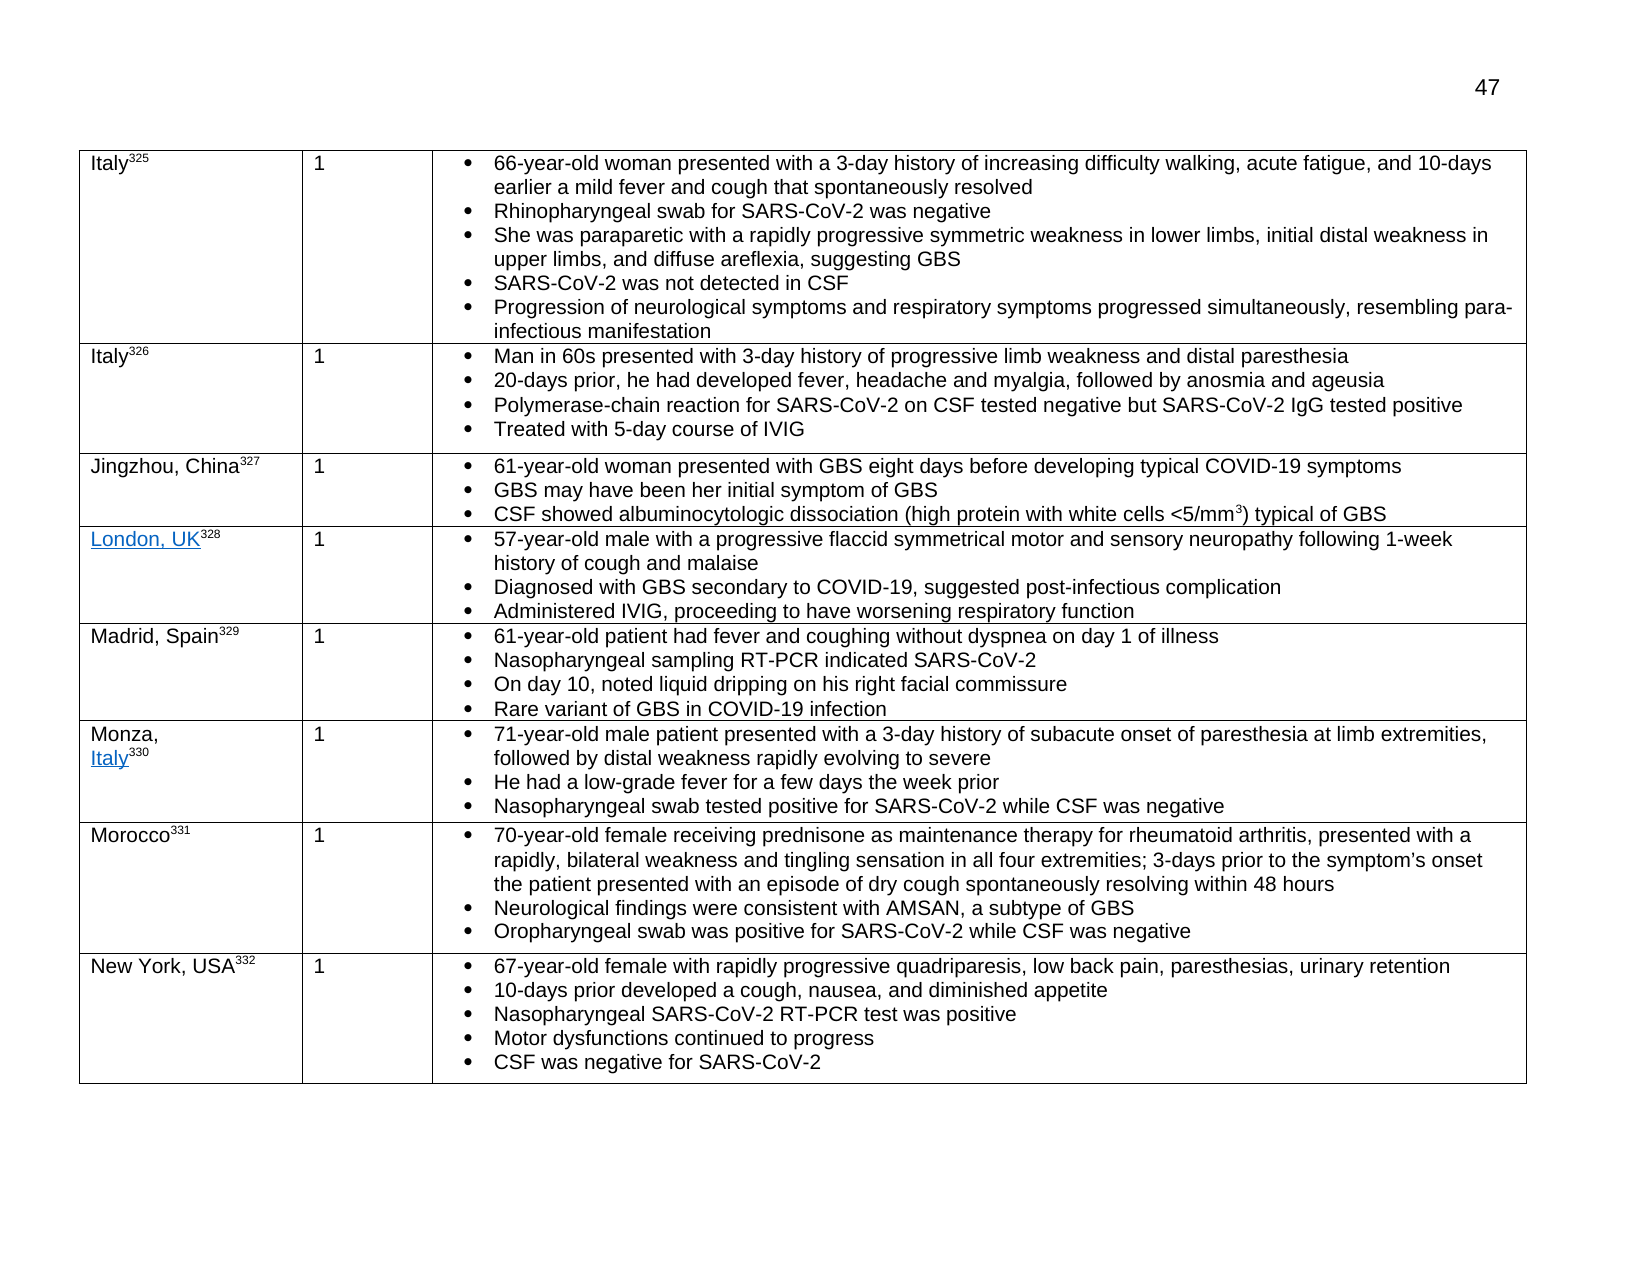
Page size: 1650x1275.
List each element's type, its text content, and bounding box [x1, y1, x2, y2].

table_cell 1 [303, 527, 432, 623]
table_cell Morocco331 [80, 823, 302, 952]
table_cell 1 [303, 624, 432, 720]
table_cell London, UK328 [80, 527, 302, 623]
table_cell 1 [303, 454, 432, 526]
table_cell Madrid, Spain329 [80, 624, 302, 720]
table_cell 1 [303, 344, 432, 453]
table_cell 61-year-old patient had fever and coughing without dyspnea on day 1 of illness Nasopharyngeal sampling RT-PCR indicated SARS-CoV-2 On day 10, noted liquid dripping on his right facial commissure Rare variant of GBS in COVID-19 infection [433, 624, 1526, 720]
table_cell Man in 60s presented with 3-day history of progressive limb weakness and distal paresthesia 20-days prior, he had developed fever, headache and myalgia, followed by anosmia and ageusia Polymerase-chain reaction for SARS-CoV-2 on CSF tested negative but SARS-CoV-2 IgG tested positive Treated with 5-day course of IVIG [433, 344, 1526, 453]
table_cell Italy325 [80, 151, 302, 343]
table_cell New York, USA332 [80, 954, 302, 1082]
table_cell 71-year-old male patient presented with a 3-day history of subacute onset of paresthesia at limb extremities, followed by distal weakness rapidly evolving to severe He had a low-grade fever for a few days the week prior Nasopharyngeal swab tested positive for SARS-CoV-2 while CSF was negative [433, 721, 1526, 822]
table_cell 67-year-old female with rapidly progressive quadriparesis, low back pain, paresthesias, urinary retention 10-days prior developed a cough, nausea, and diminished appetite Nasopharyngeal SARS-CoV-2 RT-PCR test was positive Motor dysfunctions continued to progress CSF was negative for SARS-CoV-2 [433, 954, 1526, 1082]
table_cell 1 [303, 721, 432, 822]
table_cell 61-year-old woman presented with GBS eight days before developing typical COVID-19 symptoms GBS may have been her initial symptom of GBS CSF showed albuminocytologic dissociation (high protein with white cells <5/mm3) typical of GBS [433, 454, 1526, 526]
table_cell Monza, Italy330 [80, 721, 302, 822]
table_cell 1 [303, 151, 432, 343]
table_cell 1 [303, 954, 432, 1082]
table_cell Italy326 [80, 344, 302, 453]
table_cell Jingzhou, China327 [80, 454, 302, 526]
table_cell 57-year-old male with a progressive flaccid symmetrical motor and sensory neuropathy following 1-week history of cough and malaise Diagnosed with GBS secondary to COVID-19, suggested post-infectious complication Administered IVIG, proceeding to have worsening respiratory function [433, 527, 1526, 623]
table_cell 66-year-old woman presented with a 3-day history of increasing difficulty walking, acute fatigue, and 10-days earlier a mild fever and cough that spontaneously resolved Rhinopharyngeal swab for SARS-CoV-2 was negative She was paraparetic with a rapidly progressive symmetric weakness in lower limbs, initial distal weakness in upper limbs, and diffuse areflexia, suggesting GBS SARS-CoV-2 was not detected in CSF Progression of neurological symptoms and respiratory symptoms progressed simultaneously, resembling para-infectious manifestation [433, 151, 1526, 343]
table_cell 70-year-old female receiving prednisone as maintenance therapy for rheumatoid arthritis, presented with a rapidly, bilateral weakness and tingling sensation in all four extremities; 3-days prior to the symptom’s onset the patient presented with an episode of dry cough spontaneously resolving within 48 hours Neurological findings were consistent with AMSAN, a subtype of GBS Oropharyngeal swab was positive for SARS-CoV-2 while CSF was negative [433, 823, 1526, 952]
table_cell 1 [303, 823, 432, 952]
